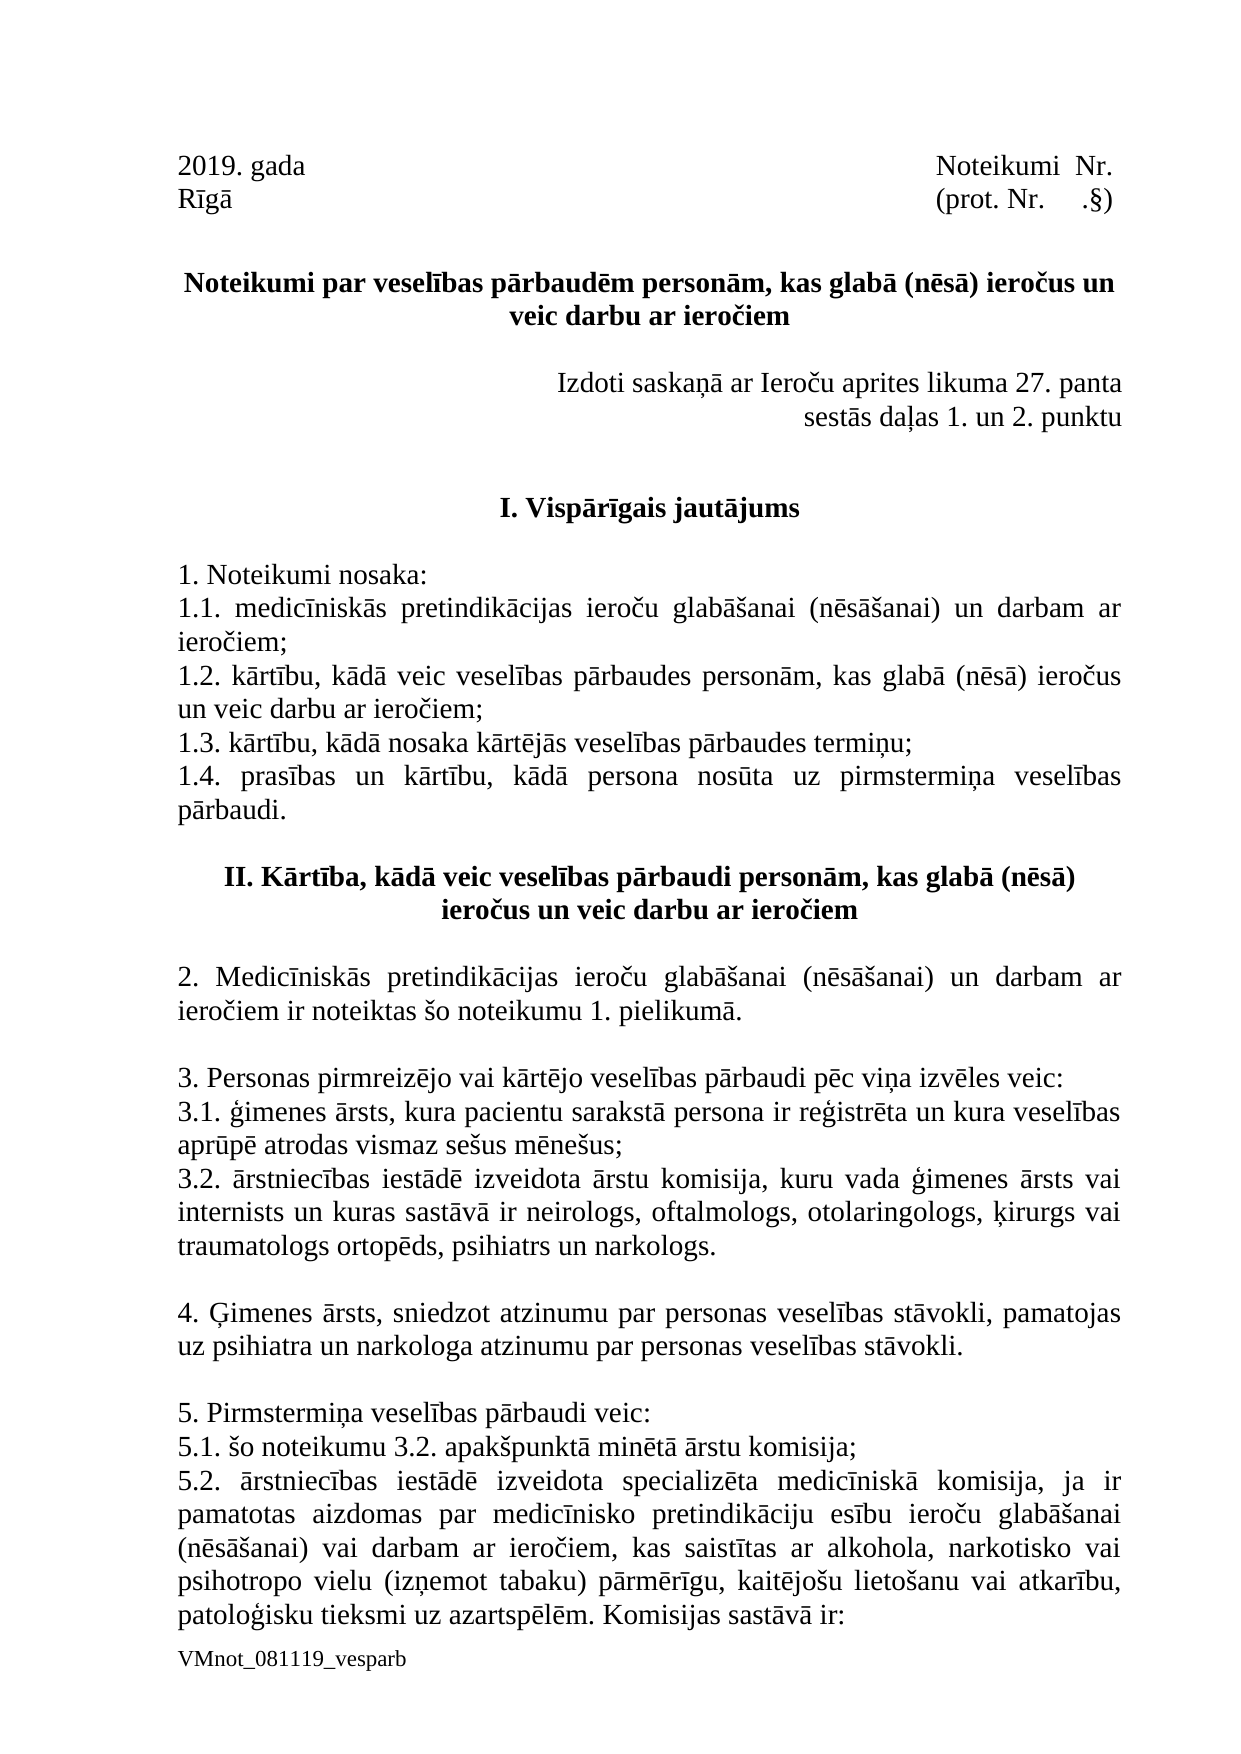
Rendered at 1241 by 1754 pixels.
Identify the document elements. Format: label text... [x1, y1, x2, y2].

text Noteikumi par veselības pārbaudēm personām, kas glabā (nēsā) ieročus un veic darbu ar ieročiem [177, 265, 1122, 332]
text 3. Personas pirmreizējo vai kārtējo veselības pārbaudi pēc viņa izvēles veic: [177, 1060, 1122, 1094]
text 5. Pirmstermiņa veselības pārbaudi veic: [177, 1396, 1122, 1429]
text II. Kārtība, kādā veic veselības pārbaudi personām, kas glabā (nēsā) ieročus un veic darbu ar ieročiem [177, 859, 1122, 926]
text Rīgā (prot. Nr. .§) [177, 181, 1122, 215]
text sestās daļas 1. un 2. punktu [177, 399, 1122, 432]
text I. Vispārīgais jautājums [177, 490, 1122, 523]
text 1.4. prasības un kārtību, kādā persona nosūta uz pirmstermiņa veselības pārbaudi. [177, 758, 1122, 825]
text 1. Noteikumi nosaka: [177, 557, 1122, 591]
text 2. Medicīniskās pretindikācijas ieroču glabāšanai (nēsāšanai) un darbam ar ieročiem ir noteiktas šo noteikumu 1. pielikumā. [177, 959, 1122, 1027]
text 4. Ģimenes ārsts, sniedzot atzinumu par personas veselības stāvokli, pamatojas uz psihiatra un narkologa atzinumu par personas veselības stāvokli. [177, 1295, 1122, 1362]
text Izdoti saskaņā ar Ieroču aprites likuma 27. panta [177, 365, 1122, 399]
text 1.1. medicīniskās pretindikācijas ieroču glabāšanai (nēsāšanai) un darbam ar ieročiem; [177, 591, 1122, 658]
text 1.2. kārtību, kādā veic veselības pārbaudes personām, kas glabā (nēsā) ieročus un veic darbu ar ieročiem; [177, 658, 1122, 725]
text 3.1. ģimenes ārsts, kura pacientu sarakstā persona ir reģistrēta un kura veselības aprūpē atrodas vismaz sešus mēnešus; [177, 1094, 1122, 1161]
text 3.2. ārstniecības iestādē izveidota ārstu komisija, kuru vada ģimenes ārsts vai internists un kuras sastāvā ir neirologs, oftalmologs, otolaringologs, ķirurgs vai traumatologs ortopēds, psihiatrs un narkologs. [177, 1161, 1122, 1261]
text 1.3. kārtību, kādā nosaka kārtējās veselības pārbaudes termiņu; [177, 725, 1122, 758]
text 5.1. šo noteikumu 3.2. apakšpunktā minētā ārstu komisija; [177, 1429, 1122, 1463]
text 5.2. ārstniecības iestādē izveidota specializēta medicīniskā komisija, ja ir pamatotas aizdomas par medicīnisko pretindikāciju esību ieroču glabāšanai (nēsāšanai) vai darbam ar ieročiem, kas saistītas ar alkohola, narkotisko vai psihotropo vielu (izņemot tabaku) pārmērīgu, kaitējošu lietošanu vai atkarību, patoloģisku tieksmi uz azartspēlēm. Komisijas sastāvā ir: [177, 1463, 1122, 1630]
text 2019. gada Noteikumi Nr. [177, 148, 1122, 181]
